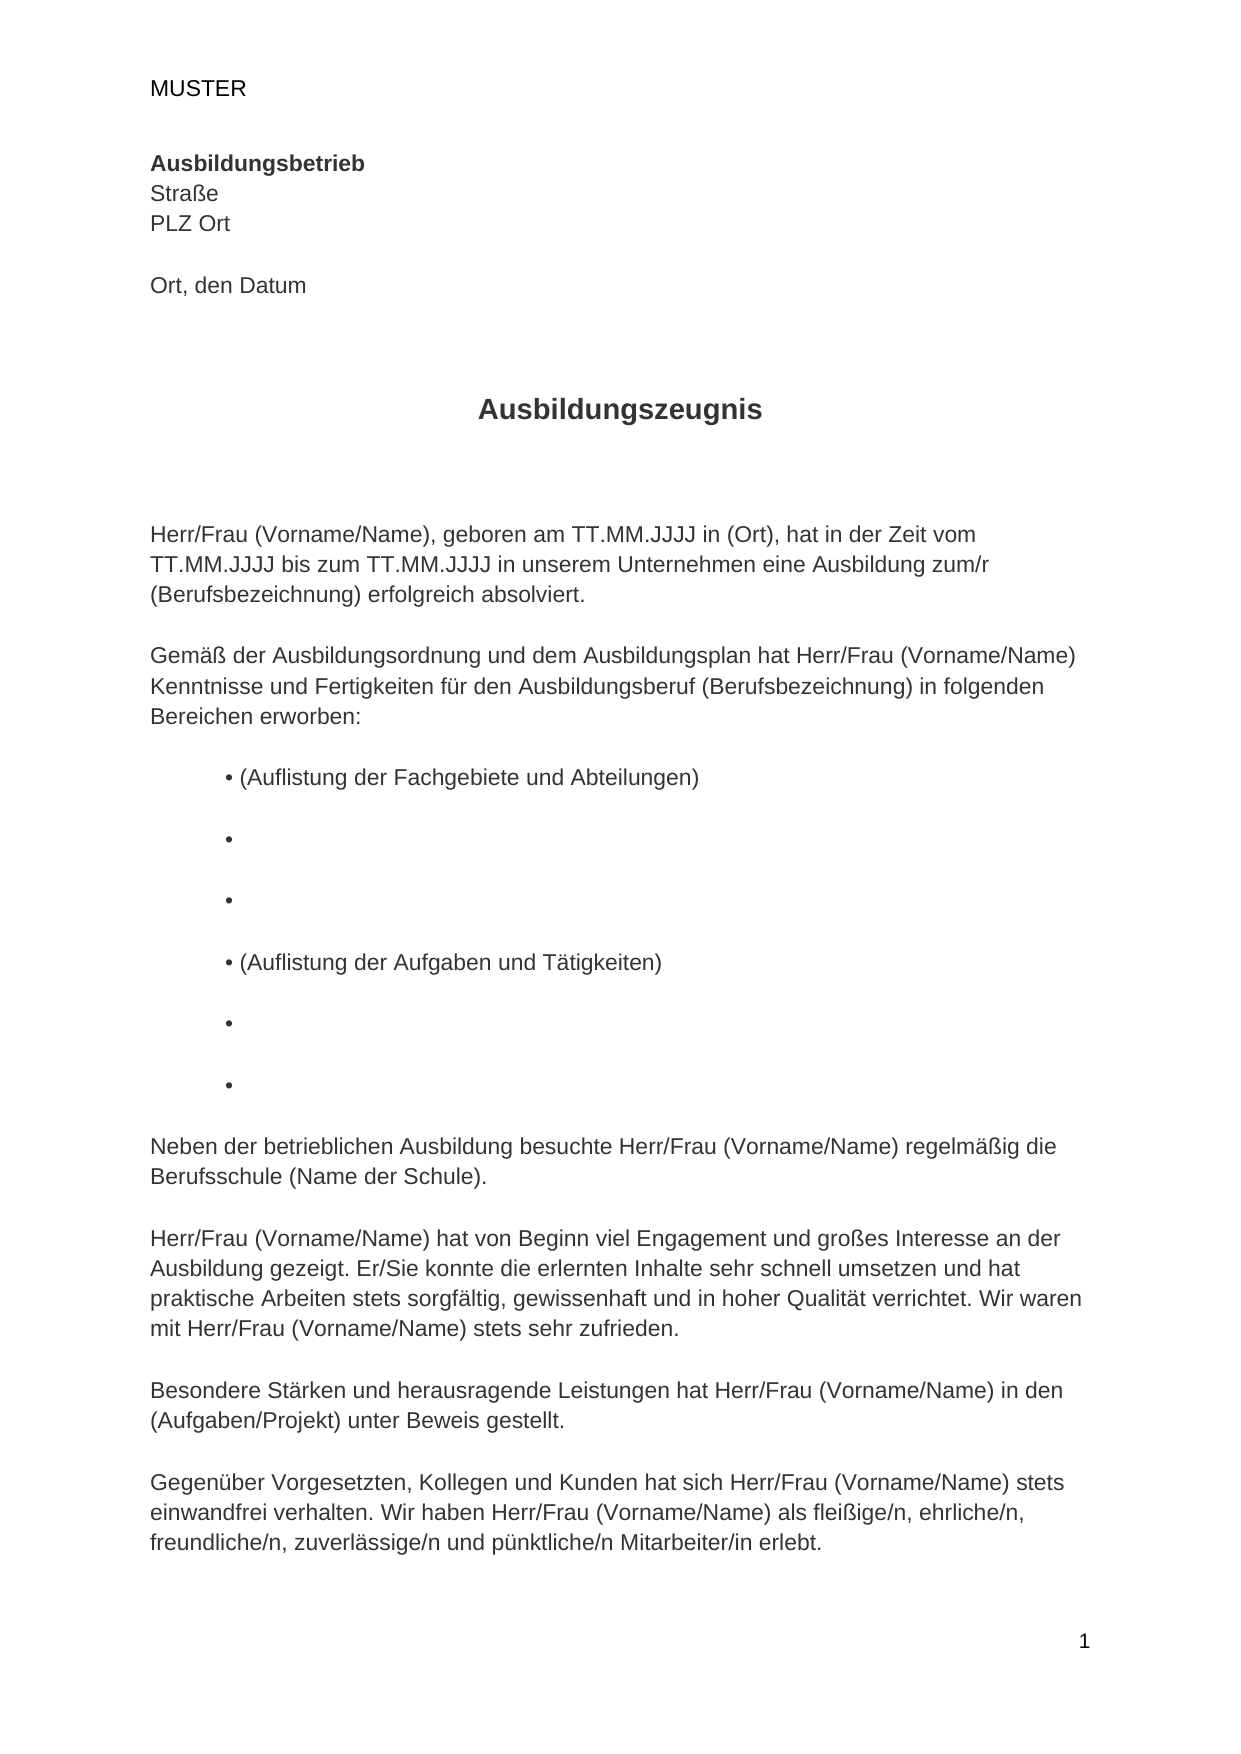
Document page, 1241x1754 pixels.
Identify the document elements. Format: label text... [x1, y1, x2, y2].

text • [225, 1072, 1090, 1098]
text Gemäß der Ausbildungsordnung und dem Ausbildungsplan hat Herr/Frau (Vorname/Name) Kenntnisse und Fertigkeiten für den Ausbildungsberuf (Berufsbezeichnung) in folgenden Bereichen erworben: [150, 642, 1090, 729]
text • (Auflistung der Aufgaben und Tätigkeiten) [225, 949, 1090, 975]
text Ausbildungszeugnis [150, 392, 1090, 426]
text • [225, 826, 1090, 852]
text Ort, den Datum [150, 272, 1090, 298]
text Herr/Frau (Vorname/Name) hat von Beginn viel Engagement und großes Interesse an der Ausbildung gezeigt. Er/Sie konnte die erlernten Inhalte sehr schnell umsetzen und hat praktische Arbeiten stets sorgfältig, gewissenhaft und in hoher Qualität verrichtet. Wir waren mit Herr/Frau (Vorname/Name) stets sehr zufrieden. [150, 1225, 1090, 1342]
text • [225, 1010, 1090, 1037]
text Ausbildungsbetrieb Straße PLZ Ort [150, 150, 1090, 237]
text Herr/Frau (Vorname/Name), geboren am TT.MM.JJJJ in (Ort), hat in der Zeit vom TT.MM.JJJJ bis zum TT.MM.JJJJ in unserem Unternehmen eine Ausbildung zum/r (Berufsbezeichnung) erfolgreich absolviert. [150, 521, 1090, 607]
text Besondere Stärken und herausragende Leistungen hat Herr/Frau (Vorname/Name) in den (Aufgaben/Projekt) unter Beweis gestellt. [150, 1377, 1090, 1433]
text • [225, 887, 1090, 914]
text • (Auflistung der Fachgebiete und Abteilungen) [225, 764, 1090, 791]
text Neben der betrieblichen Ausbildung besuchte Herr/Frau (Vorname/Name) regelmäßig die Berufsschule (Name der Schule). [150, 1133, 1090, 1190]
text Gegenüber Vorgesetzten, Kollegen und Kunden hat sich Herr/Frau (Vorname/Name) stets einwandfrei verhalten. Wir haben Herr/Frau (Vorname/Name) als fleißige/n, ehrliche/n, freundliche/n, zuverlässige/n und pünktliche/n Mitarbeiter/in erlebt. [150, 1468, 1090, 1555]
